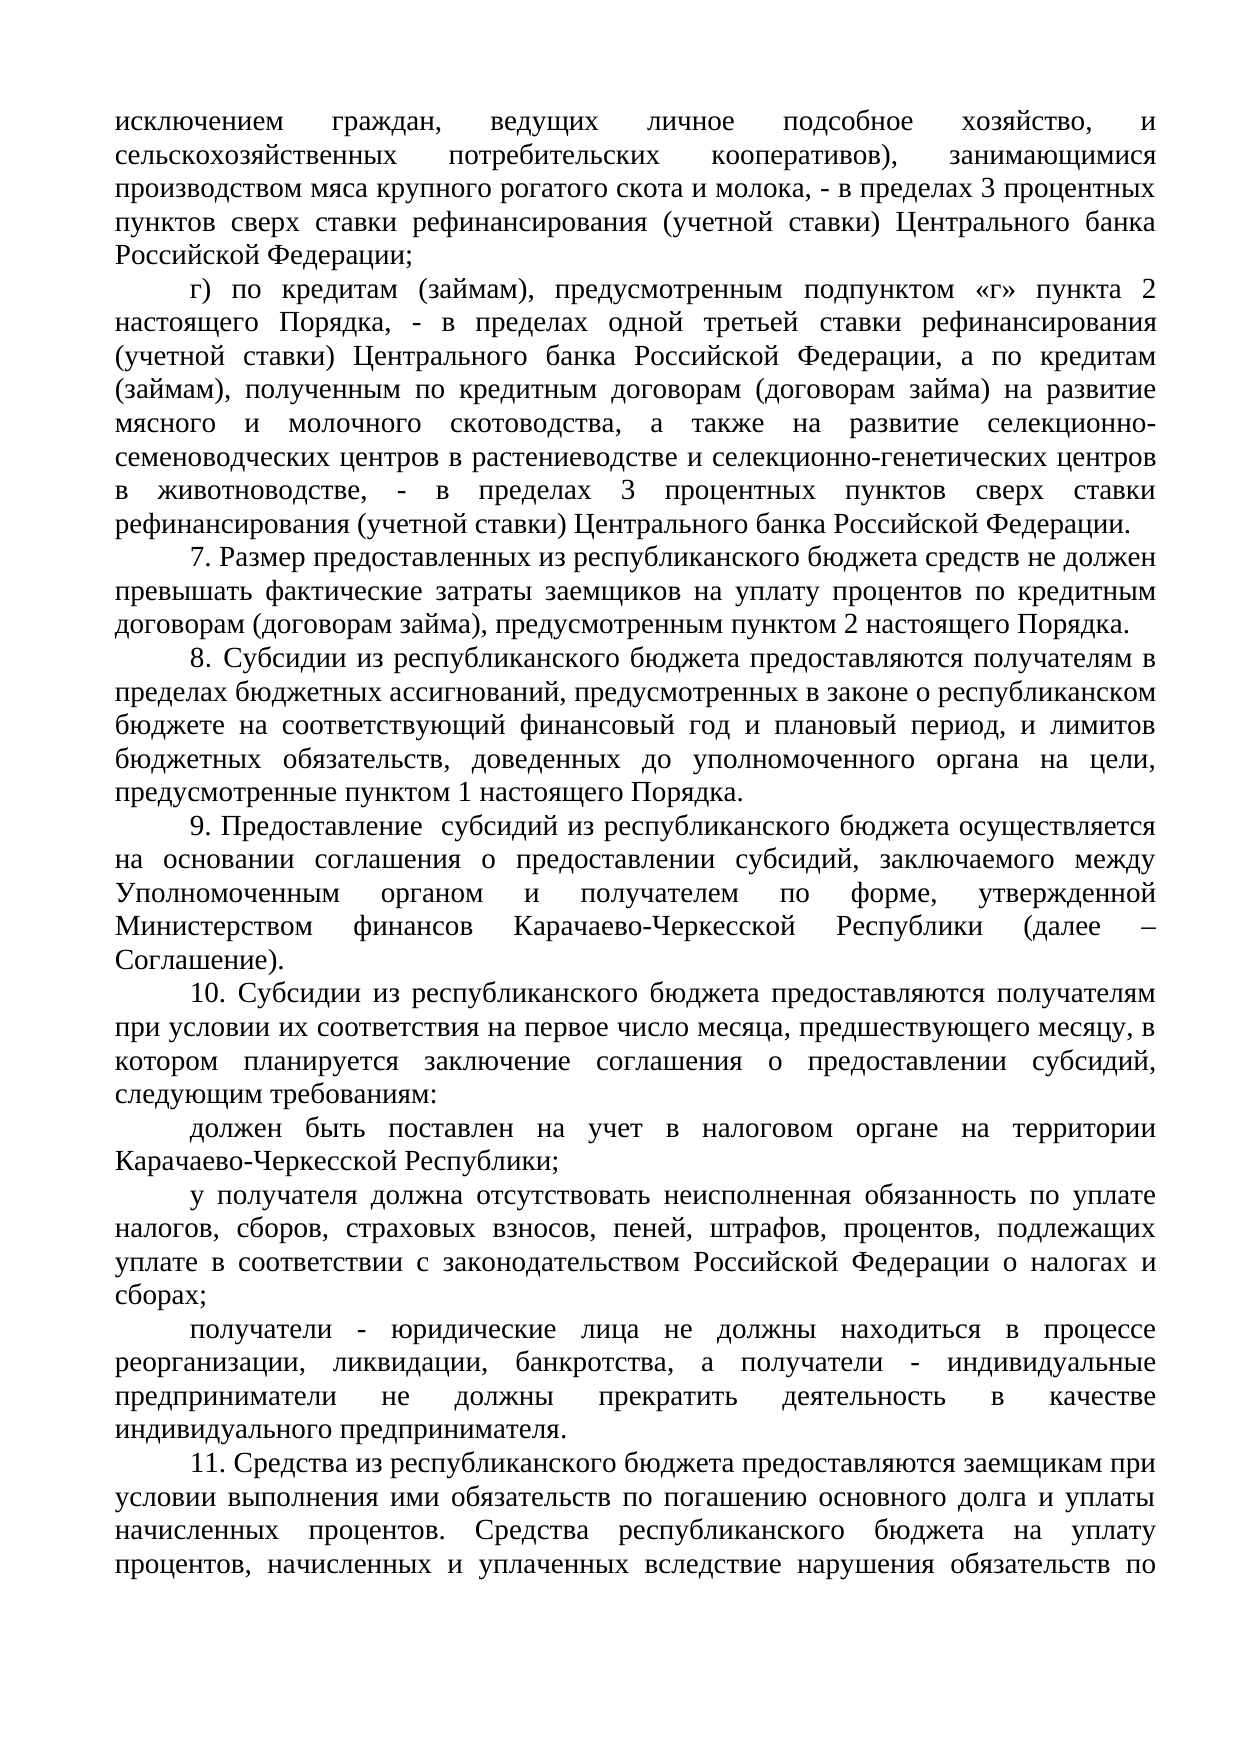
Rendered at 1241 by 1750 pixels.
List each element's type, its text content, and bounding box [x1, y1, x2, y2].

text должен быть поставлен на учет в налоговом органе на территории Карачаево-Черкесской Республики; [114, 1110, 1157, 1177]
text 10. Субсидии из республиканского бюджета предоставляются получателям при условии их соответствия на первое число месяца, предшествующего месяцу, в котором планируется заключение соглашения о предоставлении субсидий, следующим требованиям: [114, 976, 1157, 1110]
text 8. Субсидии из республиканского бюджета предоставляются получателям в пределах бюджетных ассигнований, предусмотренных в законе о республиканском бюджете на соответствующий финансовый год и плановый период, и лимитов бюджетных обязательств, доведенных до уполномоченного органа на цели, предусмотренные пунктом 1 настоящего Порядка. [114, 640, 1157, 808]
text получатели - юридические лица не должны находиться в процессе реорганизации, ликвидации, банкротства, а получатели - индивидуальные предприниматели не должны прекратить деятельность в качестве индивидуального предпринимателя. [114, 1311, 1157, 1445]
text у получателя должна отсутствовать неисполненная обязанность по уплате налогов, сборов, страховых взносов, пеней, штрафов, процентов, подлежащих уплате в соответствии с законодательством Российской Федерации о налогах и сборах; [114, 1177, 1157, 1311]
text г) по кредитам (займам), предусмотренным подпунктом «г» пункта 2 настоящего Порядка, - в пределах одной третьей ставки рефинансирования (учетной ставки) Центрального банка Российской Федерации, а по кредитам (займам), полученным по кредитным договорам (договорам займа) на развитие мясного и молочного скотоводства, а также на развитие селекционно-семеноводческих центров в растениеводстве и селекционно-генетических центров в животноводстве, - в пределах 3 процентных пунктов сверх ставки рефинансирования (учетной ставки) Центрального банка Российской Федерации. [114, 271, 1157, 539]
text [114, 103, 1157, 271]
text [114, 1445, 1157, 1579]
text 9. Предоставление субсидий из республиканского бюджета осуществляется на основании соглашения о предоставлении субсидий, заключаемого между Уполномоченным органом и получателем по форме, утвержденной Министерством финансов Карачаево-Черкесской Республики (далее – Соглашение). [114, 808, 1157, 976]
text 7. Размер предоставленных из республиканского бюджета средств не должен превышать фактические затраты заемщиков на уплату процентов по кредитным договорам (договорам займа), предусмотренным пунктом 2 настоящего Порядка. [114, 539, 1157, 640]
